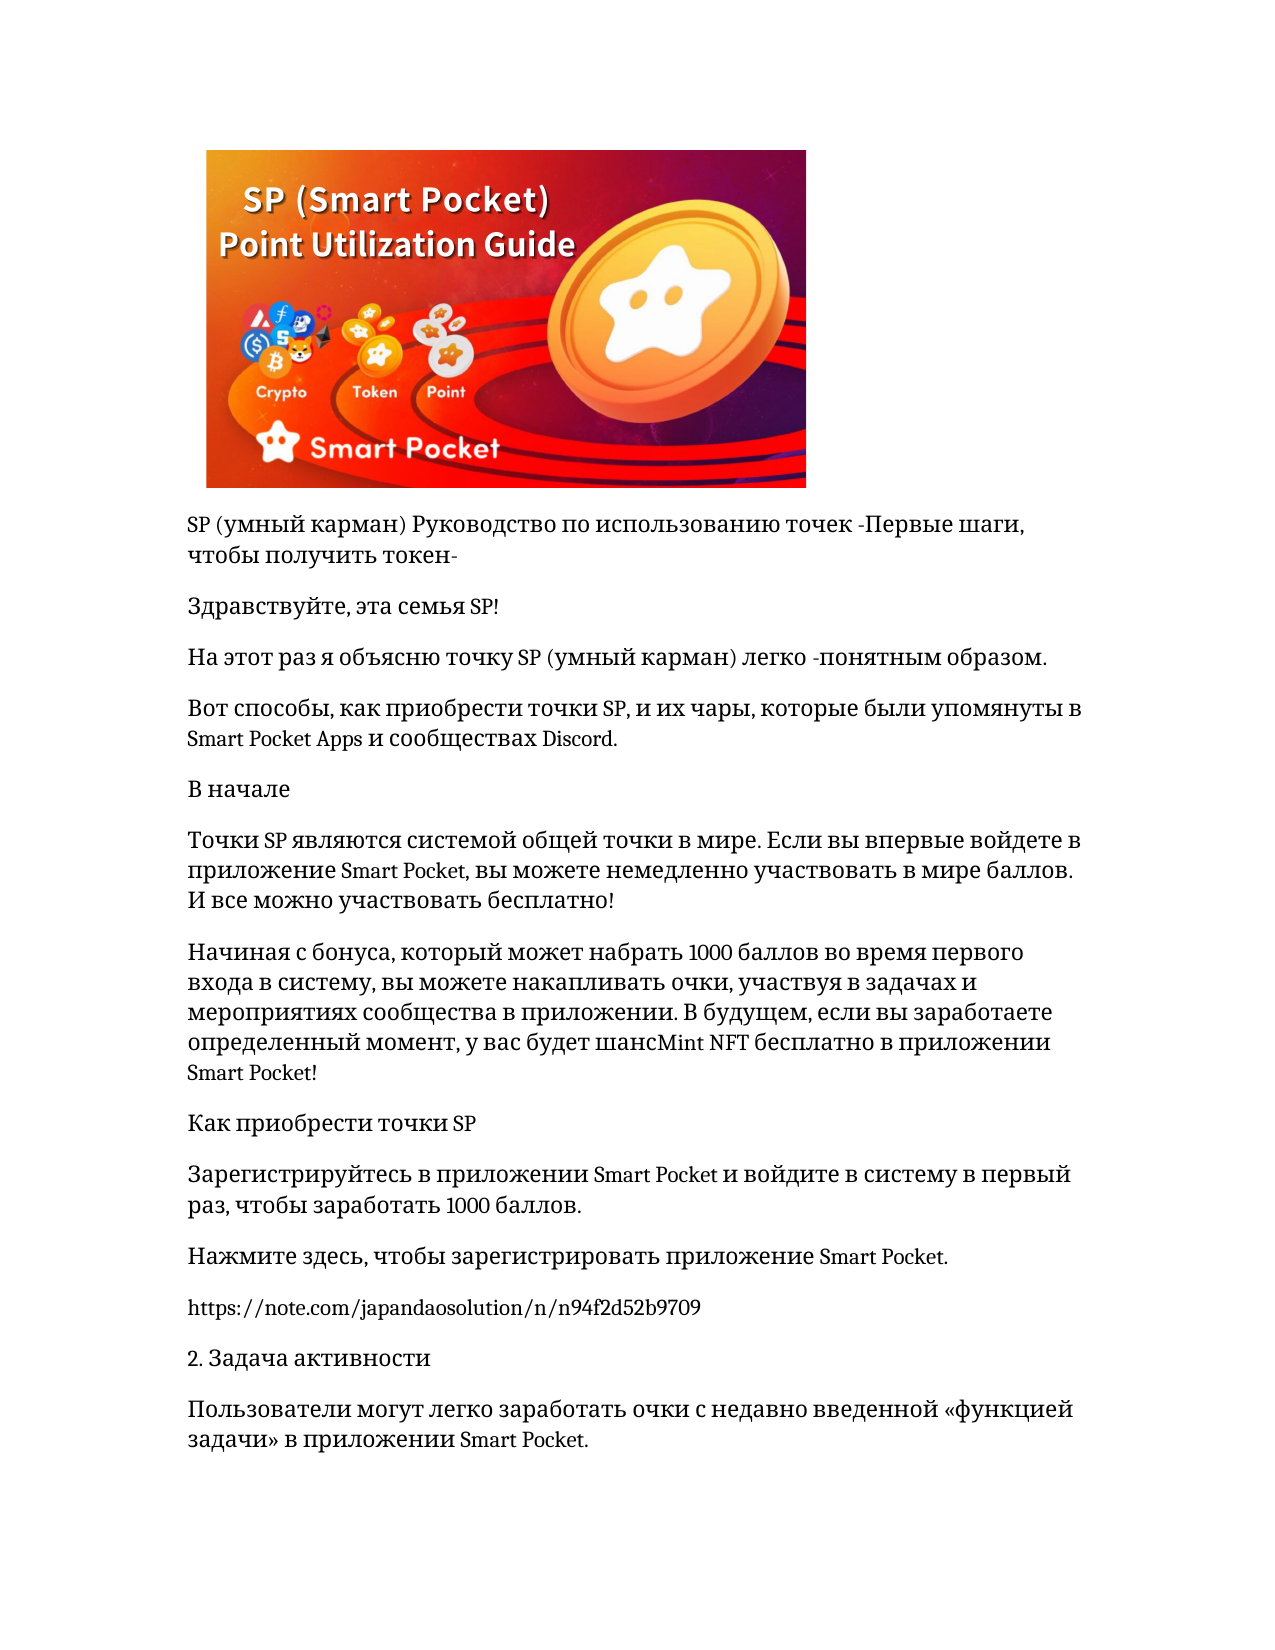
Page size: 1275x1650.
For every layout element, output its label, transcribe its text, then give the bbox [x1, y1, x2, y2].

text SP (умный карман) Руководство по использованию точек -Первые шаги, чтобы получить токен- [187, 512, 1087, 569]
picture [206, 150, 807, 488]
text Пользователи могут легко заработать очки с недавно введенной «функцией задачи» в приложении Smart Pocket. [187, 1397, 1087, 1453]
text На этот раз я объясню точку SP (умный карман) легко -понятным образом. [187, 644, 1087, 671]
text Начиная с бонуса, который может набрать 1000 баллов во время первого входа в систему, вы можете накапливать очки, участвуя в задачах и мероприятиях сообщества в приложении. В будущем, если вы заработаете определенный момент, у вас будет шансMint NFT бесплатно в приложении Smart Pocket! [187, 939, 1087, 1086]
text https://note.com/japandaosolution/n/n94f2d52b9709 [187, 1294, 1087, 1321]
text Зарегистрируйтесь в приложении Smart Pocket и войдите в систему в первый раз, чтобы заработать 1000 баллов. [187, 1162, 1087, 1219]
text В начале [187, 777, 1087, 803]
text Точки SP являются системой общей точки в мире. Если вы впервые войдете в приложение Smart Pocket, вы можете немедленно участвовать в мире баллов. И все можно участвовать бесплатно! [187, 828, 1087, 914]
text Нажмите здесь, чтобы зарегистрировать приложение Smart Pocket. [187, 1243, 1087, 1270]
text Вот способы, как приобрести точки SP, и их чары, которые были упомянуты в Smart Pocket Apps и сообществах Discord. [187, 696, 1087, 752]
text Здравствуйте, эта семья SP! [187, 593, 1087, 620]
text 2. Задача активности [187, 1346, 1087, 1372]
text Как приобрести точки SP [187, 1111, 1087, 1137]
